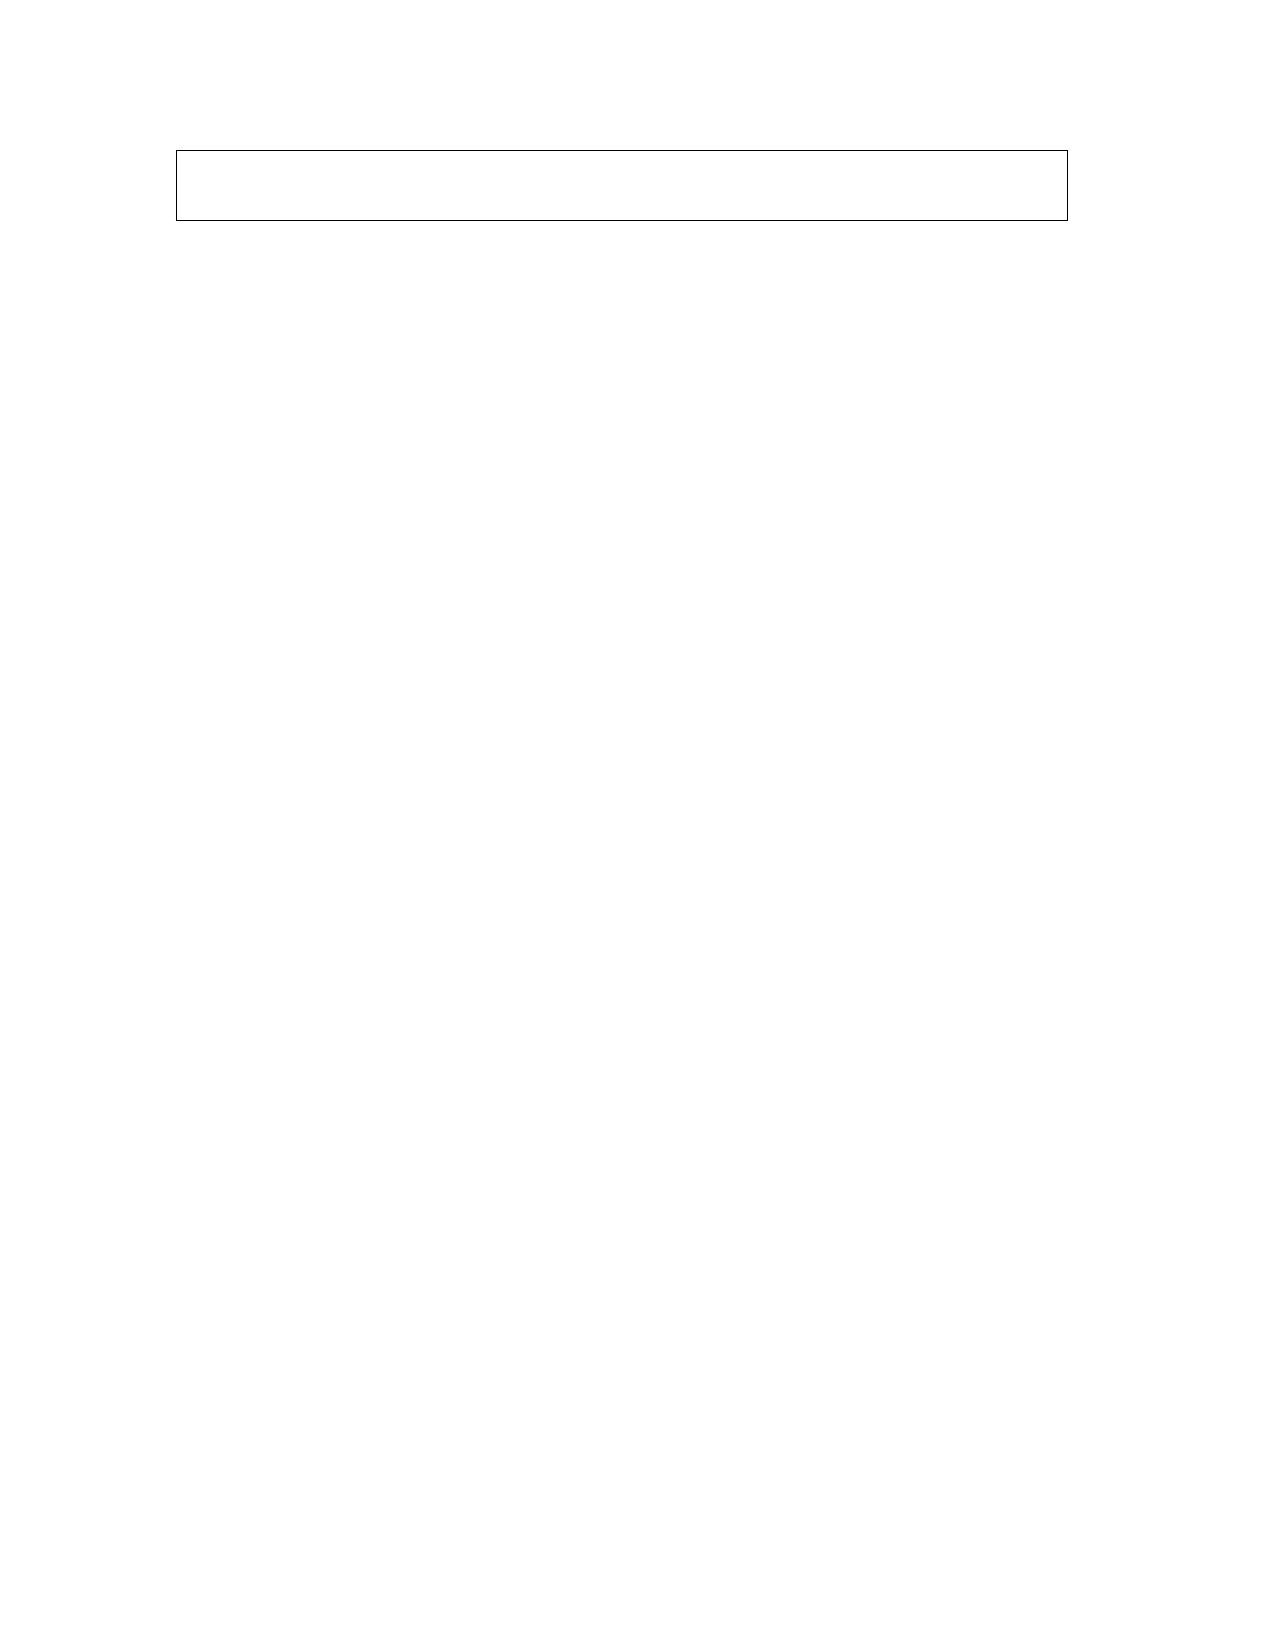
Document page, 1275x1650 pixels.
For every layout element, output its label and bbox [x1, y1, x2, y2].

table_header [177, 151, 1067, 219]
